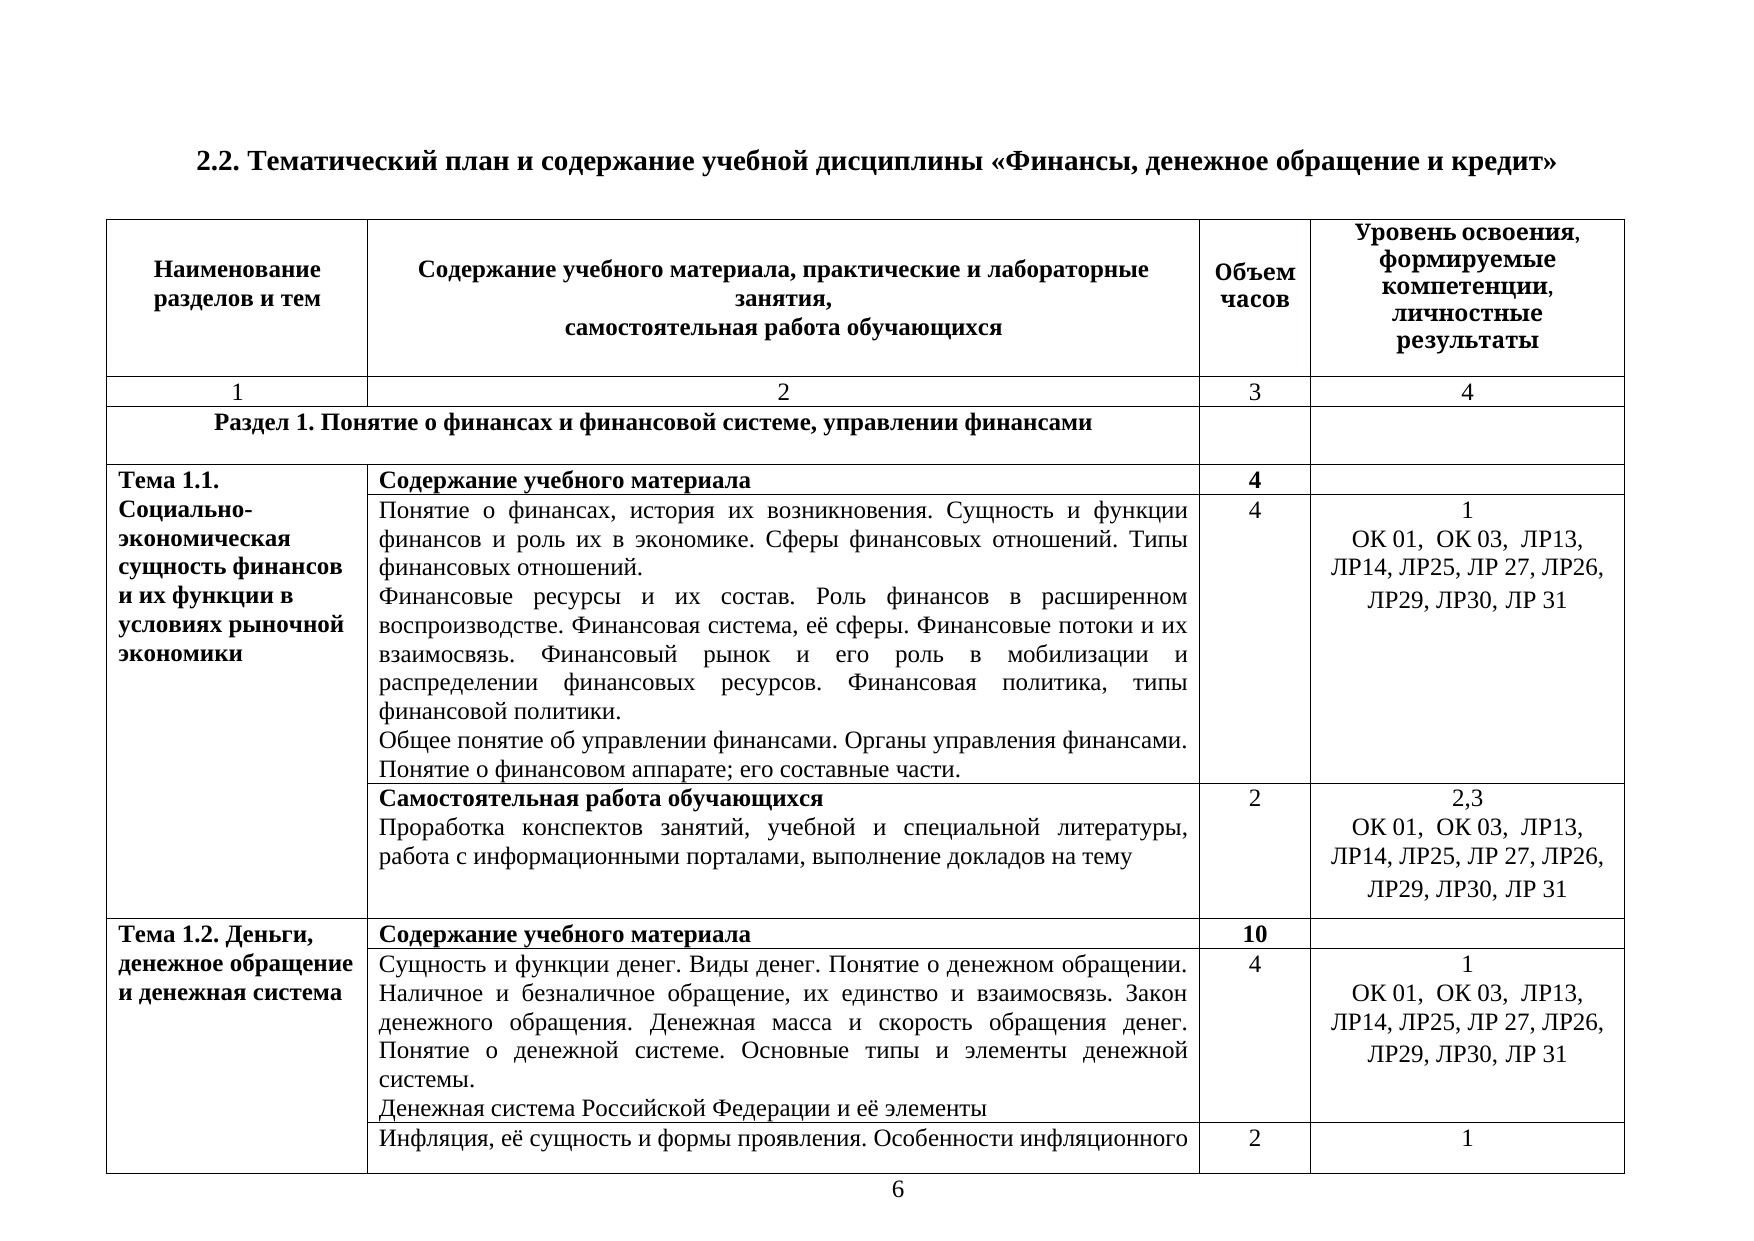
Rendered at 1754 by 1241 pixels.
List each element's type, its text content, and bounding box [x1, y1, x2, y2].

table_cell 1 ОК 01, ОК 03, ЛР13, ЛР14, ЛР25, ЛР 27, ЛР26, ЛР29, ЛР30, ЛР 31 [1311, 949, 1624, 1122]
table_cell 2,3 ОК 01, ОК 03, ЛР13, ЛР14, ЛР25, ЛР 27, ЛР26, ЛР29, ЛР30, ЛР 31 [1311, 784, 1624, 918]
table_cell 3 [1200, 377, 1310, 406]
table_cell Тема 1.1. Социально-экономическая сущность финансов и их функции в условиях рыночной экономики [107, 465, 367, 918]
table_cell Сущность и функции денег. Виды денег. Понятие о денежном обращении. Наличное и безналичное обращение, их единство и взаимосвязь. Закон денежного обращения. Денежная масса и скорость обращения денег. Понятие о денежной системе. Основные типы и элементы денежной системы. Денежная система Российской Федерации и её элементы [368, 949, 1199, 1122]
table_cell 2 [1200, 1123, 1310, 1173]
table_cell 4 [1311, 377, 1624, 406]
table_header Наименование разделов и тем [107, 220, 367, 376]
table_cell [1311, 1123, 1624, 1173]
table_cell [1311, 407, 1624, 464]
table_cell 1 [107, 377, 367, 406]
table_cell 2 [1200, 784, 1310, 918]
text 2.2. Тематический план и содержание учебной дисциплины «Финансы, денежное обращение и кредит» [118, 143, 1636, 177]
table_cell 4 [1200, 465, 1310, 494]
table_cell [1200, 407, 1310, 464]
table_cell [1311, 465, 1624, 494]
table_cell Понятие о финансах, история их возникновения. Сущность и функции финансов и роль их в экономике. Сферы финансовых отношений. Типы финансовых отношений. Финансовые ресурсы и их состав. Роль финансов в расширенном воспроизводстве. Финансовая система, её сферы. Финансовые потоки и их взаимосвязь. Финансовый рынок и его роль в мобилизации и распределении финансовых ресурсов. Финансовая политика, типы финансовой политики. Общее понятие об управлении финансами. Органы управления финансами. Понятие о финансовом аппарате; его составные части. [368, 495, 1199, 782]
table_cell 4 [1200, 495, 1310, 782]
table_cell 2 [368, 377, 1199, 406]
table_cell Содержание учебного материала [368, 919, 1199, 948]
table_cell Тема 1.2. Деньги, денежное обращение и денежная система [107, 919, 367, 1173]
table_cell Самостоятельная работа обучающихся Проработка конспектов занятий, учебной и специальной литературы, работа с информационными порталами, выполнение докладов на тему [368, 784, 1199, 918]
table_header Содержание учебного материала, практические и лабораторные занятия, самостоятельная работа обучающихся [368, 220, 1199, 376]
table_cell Содержание учебного материала [368, 465, 1199, 494]
table_cell [1311, 919, 1624, 948]
table_cell Раздел 1. Понятие о финансах и финансовой системе, управлении финансами [107, 407, 1199, 464]
table_cell 4 [1200, 949, 1310, 1122]
table_header Объем часов [1200, 220, 1310, 376]
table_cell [368, 1123, 1199, 1173]
table_cell 10 [1200, 919, 1310, 948]
table_header Уровень освоения, формируемые компетенции, личностные результаты [1311, 220, 1624, 376]
table_cell 1 ОК 01, ОК 03, ЛР13, ЛР14, ЛР25, ЛР 27, ЛР26, ЛР29, ЛР30, ЛР 31 [1311, 495, 1624, 782]
